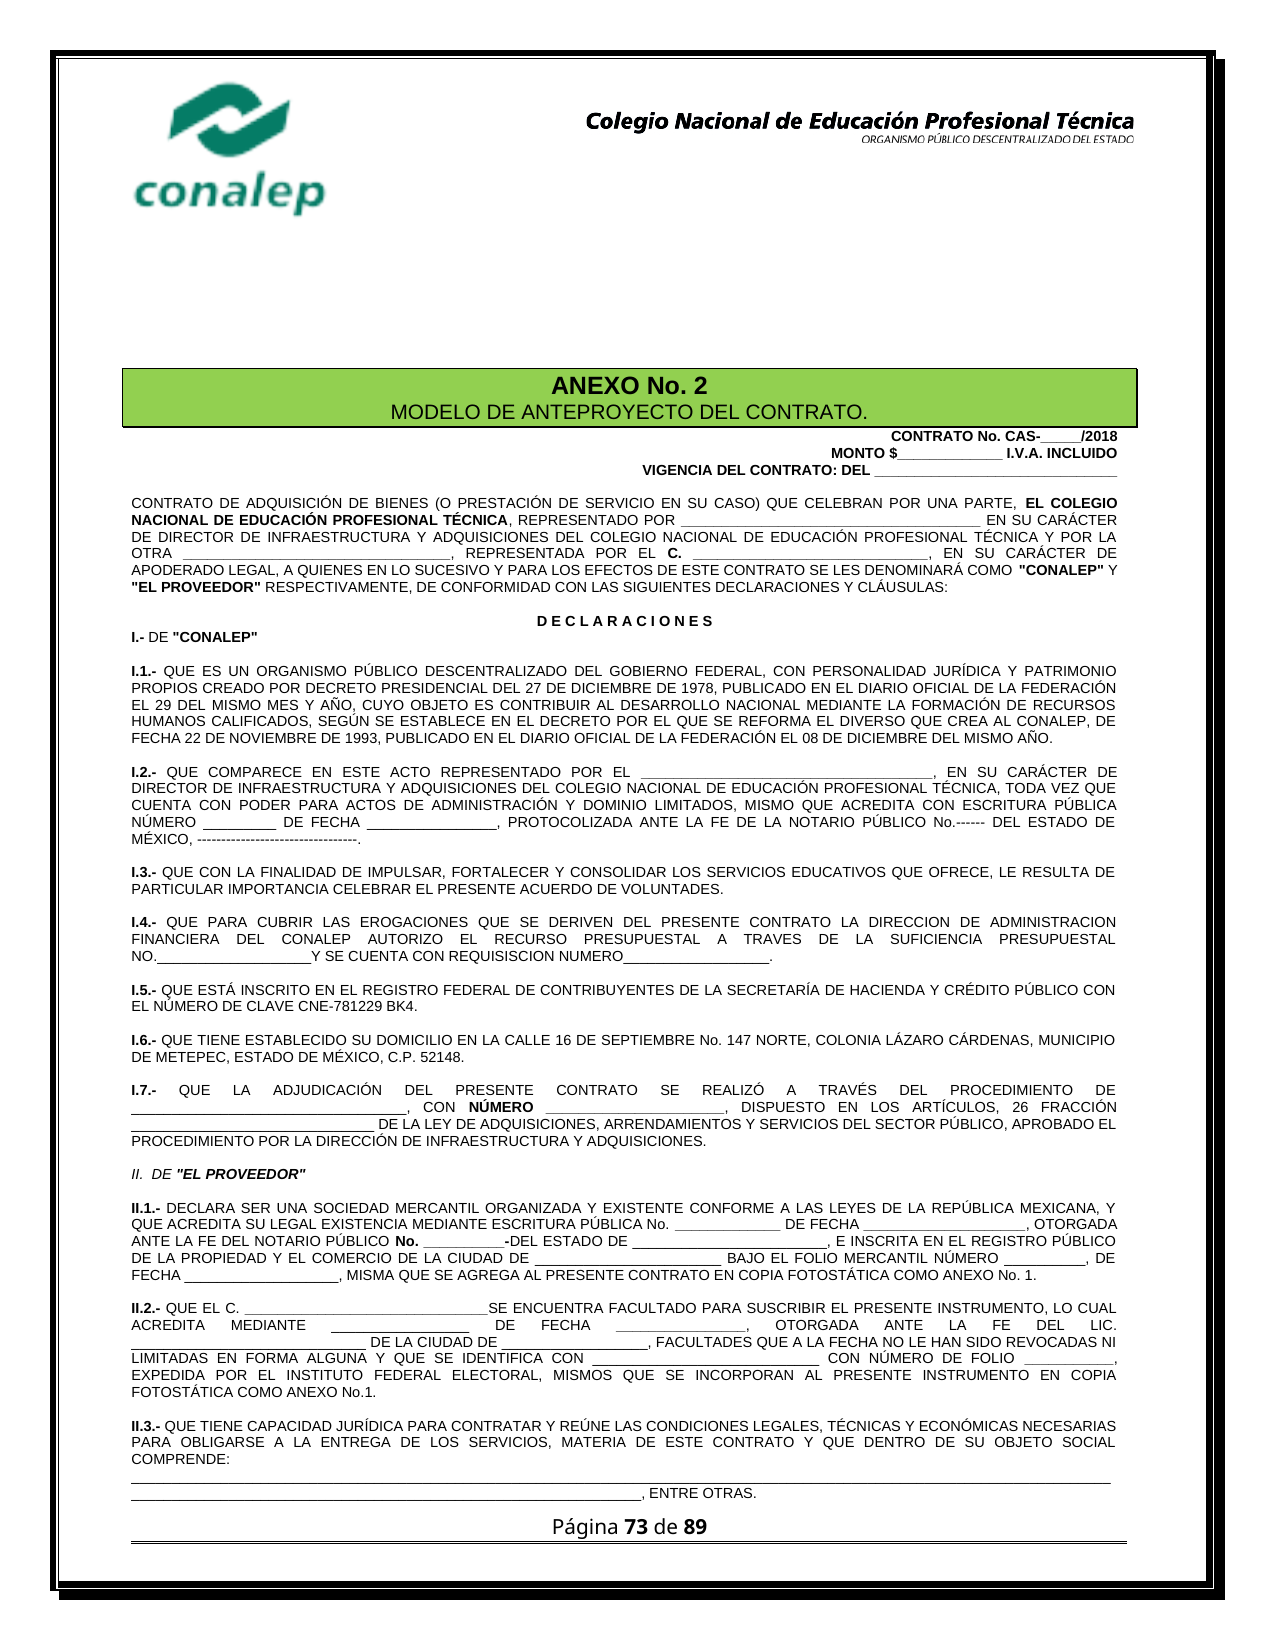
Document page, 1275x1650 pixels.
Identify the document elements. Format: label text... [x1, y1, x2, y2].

text I.4.- QUE PARA CUBRIR LAS EROGACIONES QUE SE DERIVEN DEL PRESENTE CONTRATO LA DIRECCION DE ADMINISTRACION FINANCIERA DEL CONALEP AUTORIZO EL RECURSO PRESUPUESTAL A TRAVES DE LA SUFICIENCIA PRESUPUESTAL NO.___________________Y SE CUENTA CON REQUISISCION NUMERO__________________. [131, 914, 1118, 964]
text I.5.- QUE ESTÁ INSCRITO EN EL REGISTRO FEDERAL DE CONTRIBUYENTES DE LA SECRETARÍA DE HACIENDA Y CRÉDITO PÚBLICO CON EL NÚMERO DE CLAVE CNE-781229 BK4. [131, 981, 1118, 1015]
text I.7.- QUE LA ADJUDICACIÓN DEL PRESENTE CONTRATO SE REALIZÓ A TRAVÉS DEL PROCEDIMIENTO DE __________________________________, CON NÚMERO ______________________, DISPUESTO EN LOS ARTÍCULOS, 26 FRACCIÓN ______________________________ DE LA LEY DE ADQUISICIONES, ARRENDAMIENTOS Y SERVICIOS DEL SECTOR PÚBLICO, APROBADO EL PROCEDIMIENTO POR LA DIRECCIÓN DE INFRAESTRUCTURA Y ADQUISICIONES. [131, 1082, 1118, 1149]
subtitle CONTRATO No. CAS-_____/2018 [131, 428, 1118, 444]
text I.1.- QUE ES UN ORGANISMO PÚBLICO DESCENTRALIZADO DEL GOBIERNO FEDERAL, CON PERSONALIDAD JURÍDICA Y PATRIMONIO PROPIOS CREADO POR DECRETO PRESIDENCIAL DEL 27 DE DICIEMBRE DE 1978, PUBLICADO EN EL DIARIO OFICIAL DE LA FEDERACIÓN EL 29 DEL MISMO MES Y AÑO, CUYO OBJETO ES CONTRIBUIR AL DESARROLLO NACIONAL MEDIANTE LA FORMACIÓN DE RECURSOS HUMANOS CALIFICADOS, SEGÚN SE ESTABLECE EN EL DECRETO POR EL QUE SE REFORMA EL DIVERSO QUE CREA AL CONALEP, DE FECHA 22 DE NOVIEMBRE DE 1993, PUBLICADO EN EL DIARIO OFICIAL DE LA FEDERACIÓN EL 08 DE DICIEMBRE DEL MISMO AÑO. [131, 663, 1118, 746]
subtitle II. DE "EL PROVEEDOR" [131, 1166, 1118, 1182]
text VIGENCIA DEL CONTRATO: DEL ______________________________ [131, 461, 1118, 478]
text I.2.- QUE COMPARECE EN ESTE ACTO REPRESENTADO POR EL ____________________________________, EN SU CARÁCTER DE DIRECTOR DE INFRAESTRUCTURA Y ADQUISICIONES DEL COLEGIO NACIONAL DE EDUCACIÓN PROFESIONAL TÉCNICA, TODA VEZ QUE CUENTA CON PODER PARA ACTOS DE ADMINISTRACIÓN Y DOMINIO LIMITADOS, MISMO QUE ACREDITA CON ESCRITURA PÚBLICA NÚMERO _________ DE FECHA ________________, PROTOCOLIZADA ANTE LA FE DE LA NOTARIO PÚBLICO No.------ DEL ESTADO DE MÉXICO, ---------------------------------. [131, 763, 1118, 847]
text II.2.- QUE EL C. ______________________________SE ENCUENTRA FACULTADO PARA SUSCRIBIR EL PRESENTE INSTRUMENTO, LO CUAL ACREDITA MEDIANTE _________________ DE FECHA ________________, OTORGADA ANTE LA FE DEL LIC. _____________________________ DE LA CIUDAD DE __________________, FACULTADES QUE A LA FECHA NO LE HAN SIDO REVOCADAS NI LIMITADAS EN FORMA ALGUNA Y QUE SE IDENTIFICA CON ____________________________ CON NÚMERO DE FOLIO ___________, EXPEDIDA POR EL INSTITUTO FEDERAL ELECTORAL, MISMOS QUE SE INCORPORAN AL PRESENTE INSTRUMENTO EN COPIA FOTOSTÁTICA COMO ANEXO No.1. [131, 1300, 1118, 1401]
text D E C L A R A C I O N E S [131, 612, 1118, 629]
text I.- DE "CONALEP" [131, 629, 1118, 646]
text II.1.- DECLARA SER UNA SOCIEDAD MERCANTIL ORGANIZADA Y EXISTENTE CONFORME A LAS LEYES DE LA REPÚBLICA MEXICANA, Y QUE ACREDITA SU LEGAL EXISTENCIA MEDIANTE ESCRITURA PÚBLICA No. _____________ DE FECHA ____________________, OTORGADA ANTE LA FE DEL NOTARIO PÚBLICO No. __________-DEL ESTADO DE ________________________, E INSCRITA EN EL REGISTRO PÚBLICO DE LA PROPIEDAD Y EL COMERCIO DE LA CIUDAD DE _______________________ BAJO EL FOLIO MERCANTIL NÚMERO __________, DE FECHA ___________________, MISMA QUE SE AGREGA AL PRESENTE CONTRATO EN COPIA FOTOSTÁTICA COMO ANEXO No. 1. [131, 1199, 1118, 1283]
text CONTRATO DE ADQUISICIÓN DE BIENES (O PRESTACIÓN DE SERVICIO EN SU CASO) QUE CELEBRAN POR UNA PARTE, EL COLEGIO NACIONAL DE EDUCACIÓN PROFESIONAL TÉCNICA, REPRESENTADO POR _____________________________________ EN SU CARÁCTER DE DIRECTOR DE INFRAESTRUCTURA Y ADQUISICIONES DEL COLEGIO NACIONAL DE EDUCACIÓN PROFESIONAL TÉCNICA Y POR LA OTRA _________________________________, REPRESENTADA POR EL C. _____________________________, EN SU CARÁCTER DE APODERADO LEGAL, A QUIENES EN LO SUCESIVO Y PARA LOS EFECTOS DE ESTE CONTRATO SE LES DENOMINARÁ COMO "CONALEP" Y "EL PROVEEDOR" RESPECTIVAMENTE, DE CONFORMIDAD CON LAS SIGUIENTES DECLARACIONES Y CLÁUSULAS: [131, 495, 1118, 596]
text I.3.- QUE CON LA FINALIDAD DE IMPULSAR, FORTALECER Y CONSOLIDAR LOS SERVICIOS EDUCATIVOS QUE OFRECE, LE RESULTA DE PARTICULAR IMPORTANCIA CELEBRAR EL PRESENTE ACUERDO DE VOLUNTADES. [131, 864, 1118, 897]
subtitle MODELO DE ANTEPROYECTO DEL CONTRATO. [123, 397, 1136, 426]
text MONTO $_____________ I.V.A. INCLUIDO [131, 444, 1118, 461]
picture [586, 111, 1134, 143]
subtitle ANEXO No. 2 [123, 369, 1136, 397]
text II.3.- QUE TIENE CAPACIDAD JURÍDICA PARA CONTRATAR Y REÚNE LAS CONDICIONES LEGALES, TÉCNICAS Y ECONÓMICAS NECESARIAS PARA OBLIGARSE A LA ENTREGA DE LOS SERVICIOS, MATERIA DE ESTE CONTRATO Y QUE DENTRO DE SU OBJETO SOCIAL COMPRENDE: ________________________________________________________________________________________________________________________________________________________________________________________, ENTRE OTRAS. [131, 1417, 1118, 1501]
text I.6.- QUE TIENE ESTABLECIDO SU DOMICILIO EN LA CALLE 16 DE SEPTIEMBRE No. 147 NORTE, COLONIA LÁZARO CÁRDENAS, MUNICIPIO DE METEPEC, ESTADO DE MÉXICO, C.P. 52148. [131, 1032, 1118, 1065]
